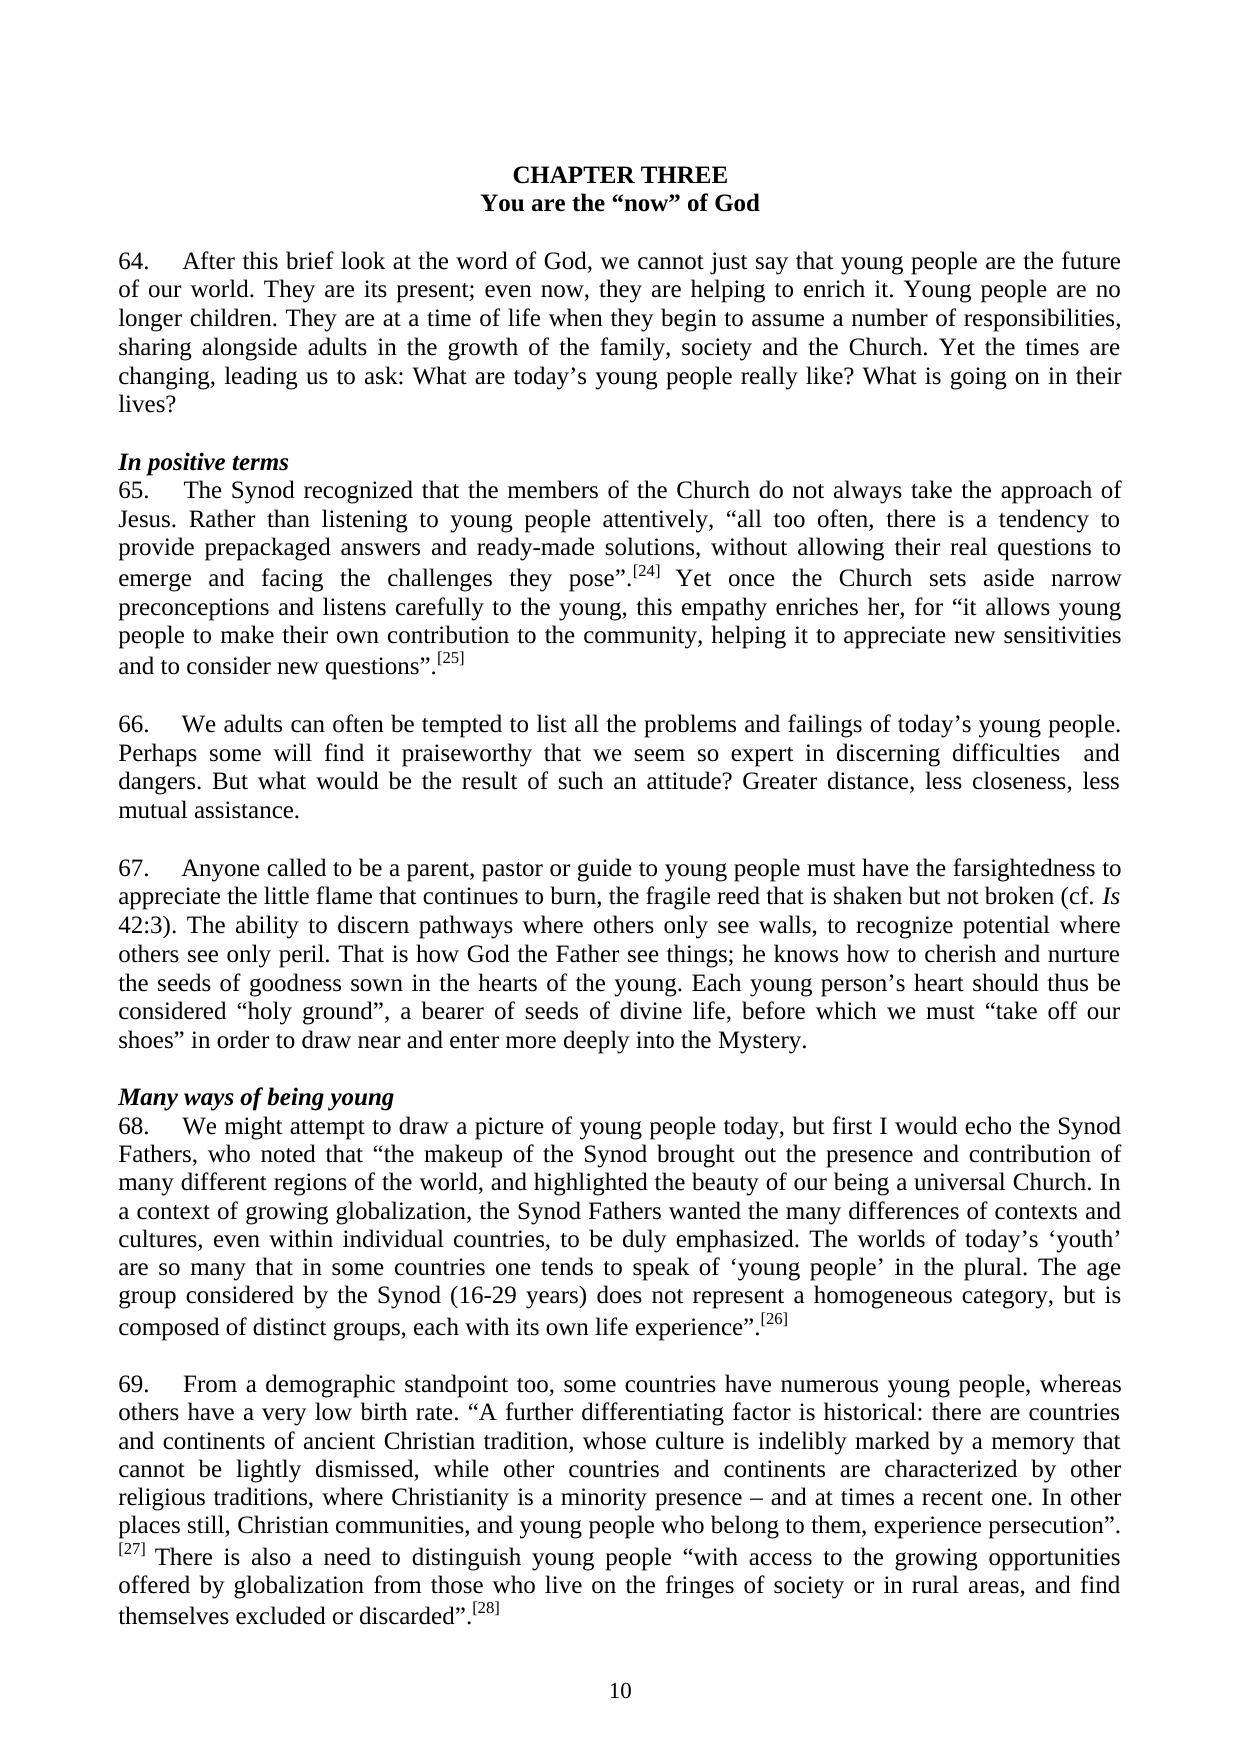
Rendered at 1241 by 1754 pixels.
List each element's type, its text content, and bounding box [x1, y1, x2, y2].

list From a demographic standpoint too, some countries have numerous young people, whereas others have a very low birth rate. “A further differentiating factor is historical: there are countries and continents of ancient Christian tradition, whose culture is indelibly marked by a memory that cannot be lightly dismissed, while other countries and continents are characterized by other religious traditions, where Christianity is a minority presence – and at times a recent one. In other places still, Christian communities, and young people who belong to them, experience persecution”.[27] There is also a need to distinguish young people “with access to the growing opportunities offered by globalization from those who live on the fringes of society or in rural areas, and find themselves excluded or discarded”.[28] [118, 1370, 1122, 1630]
subtitle CHAPTER THREE [312, 160, 928, 188]
text You are the “now” of God [312, 188, 928, 217]
subtitle In positive terms [118, 447, 1134, 476]
list Anyone called to be a parent, pastor or guide to young people must have the farsightedness to appreciate the little flame that continues to burn, the fragile reed that is shaken but not broken (cf. Is 42:3). The ability to discern pathways where others only see walls, to recognize potential where others see only peril. That is how God the Father see things; he knows how to cherish and nurture the seeds of goodness sown in the hearts of the young. Each young person’s heart should thus be considered “holy ground”, a bearer of seeds of divine life, before which we must “take off our shoes” in order to draw near and enter more deeply into the Mystery. [118, 853, 1122, 1054]
list After this brief look at the word of God, we cannot just say that young people are the future of our world. They are its present; even now, they are helping to enrich it. Young people are no longer children. They are at a time of life when they begin to assume a number of responsibilities, sharing alongside adults in the growth of the family, society and the Church. Yet the times are changing, leading us to ask: What are today’s young people really like? What is going on in their lives? [118, 246, 1122, 418]
list We adults can often be tempted to list all the problems and failings of today’s young people. Perhaps some will find it praiseworthy that we seem so expert in discerning difficulties and dangers. But what would be the result of such an attitude? Greater distance, less closeness, less mutual assistance. [118, 709, 1122, 824]
list We might attempt to draw a picture of young people today, but first I would echo the Synod Fathers, who noted that “the makeup of the Synod brought out the presence and contribution of many different regions of the world, and highlighted the beauty of our being a universal Church. In a context of growing globalization, the Synod Fathers wanted the many differences of contexts and cultures, even within individual countries, to be duly emphasized. The worlds of today’s ‘youth’ are so many that in some countries one tends to speak of ‘young people’ in the plural. The age group considered by the Synod (16-29 years) does not represent a homogeneous category, but is composed of distinct groups, each with its own life experience”.[26] [118, 1112, 1122, 1340]
list The Synod recognized that the members of the Church do not always take the approach of Jesus. Rather than listening to young people attentively, “all too often, there is a tendency to provide prepackaged answers and ready-made solutions, without allowing their real questions to emerge and facing the challenges they pose”.[24] Yet once the Church sets aside narrow preconceptions and listens carefully to the young, this empathy enriches her, for “it allows young people to make their own contribution to the community, helping it to appreciate new sensitivities and to consider new questions”.[25] [118, 476, 1122, 680]
subtitle Many ways of being young [118, 1083, 1134, 1112]
